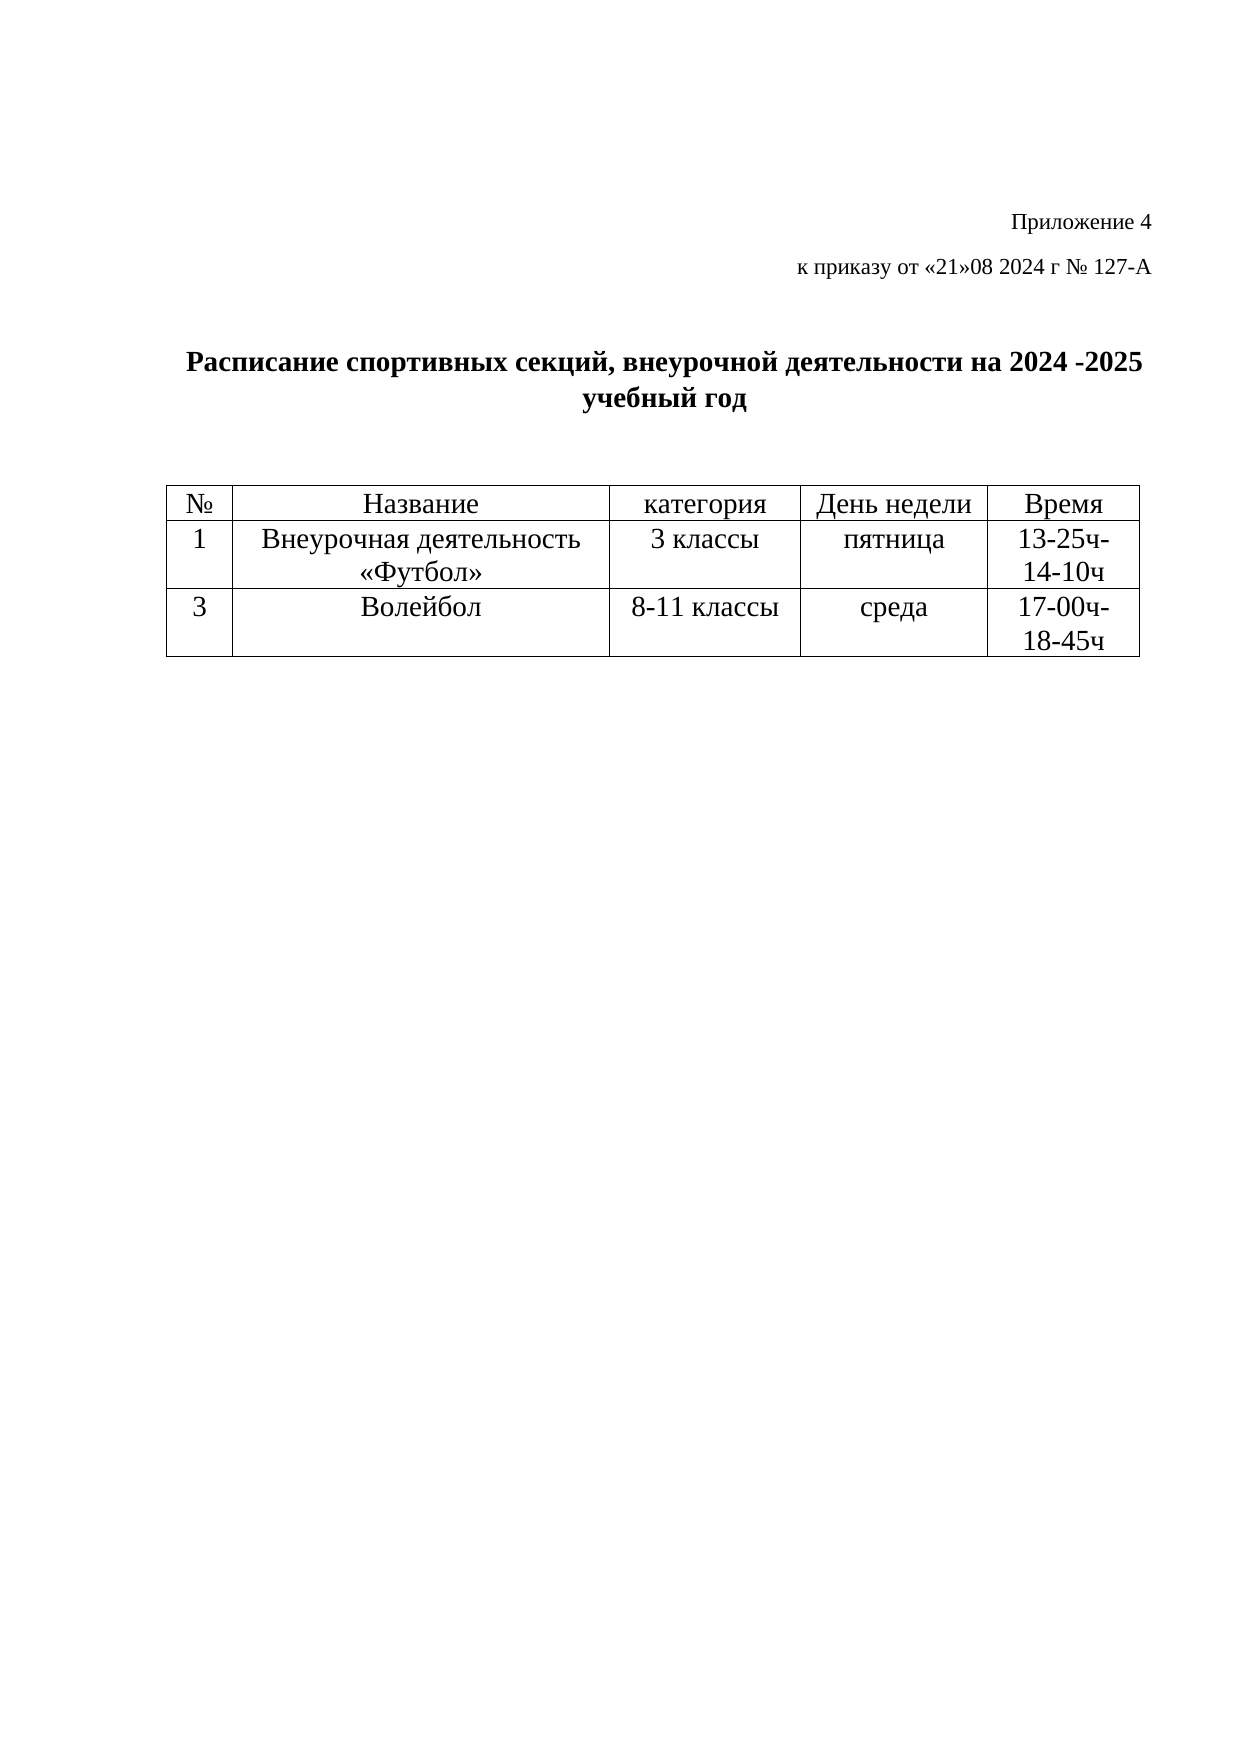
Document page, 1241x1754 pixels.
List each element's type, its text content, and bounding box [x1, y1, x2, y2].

table_cell среда [801, 589, 987, 656]
table_cell 8-11 классы [610, 589, 800, 656]
table_cell 1 [167, 521, 232, 588]
table_cell 3 классы [610, 521, 800, 588]
table_header Время [988, 486, 1139, 520]
table_header категория [610, 486, 800, 520]
table_header День недели [801, 486, 987, 520]
table_cell пятница [801, 521, 987, 588]
text к приказу от «21»08 2024 г № 127-А [177, 253, 1152, 280]
text Расписание спортивных секций, внеурочной деятельности на 2024 -2025 учебный год [177, 344, 1152, 413]
table_header Название [233, 486, 609, 520]
text Приложение 4 [177, 208, 1152, 235]
table_cell 3 [167, 589, 232, 656]
table_cell Волейбол [233, 589, 609, 656]
table_cell 17-00ч- 18-45ч [988, 589, 1139, 656]
table_header № [167, 486, 232, 520]
table_cell 13-25ч-14-10ч [988, 521, 1139, 588]
table_cell Внеурочная деятельность «Футбол» [233, 521, 609, 588]
